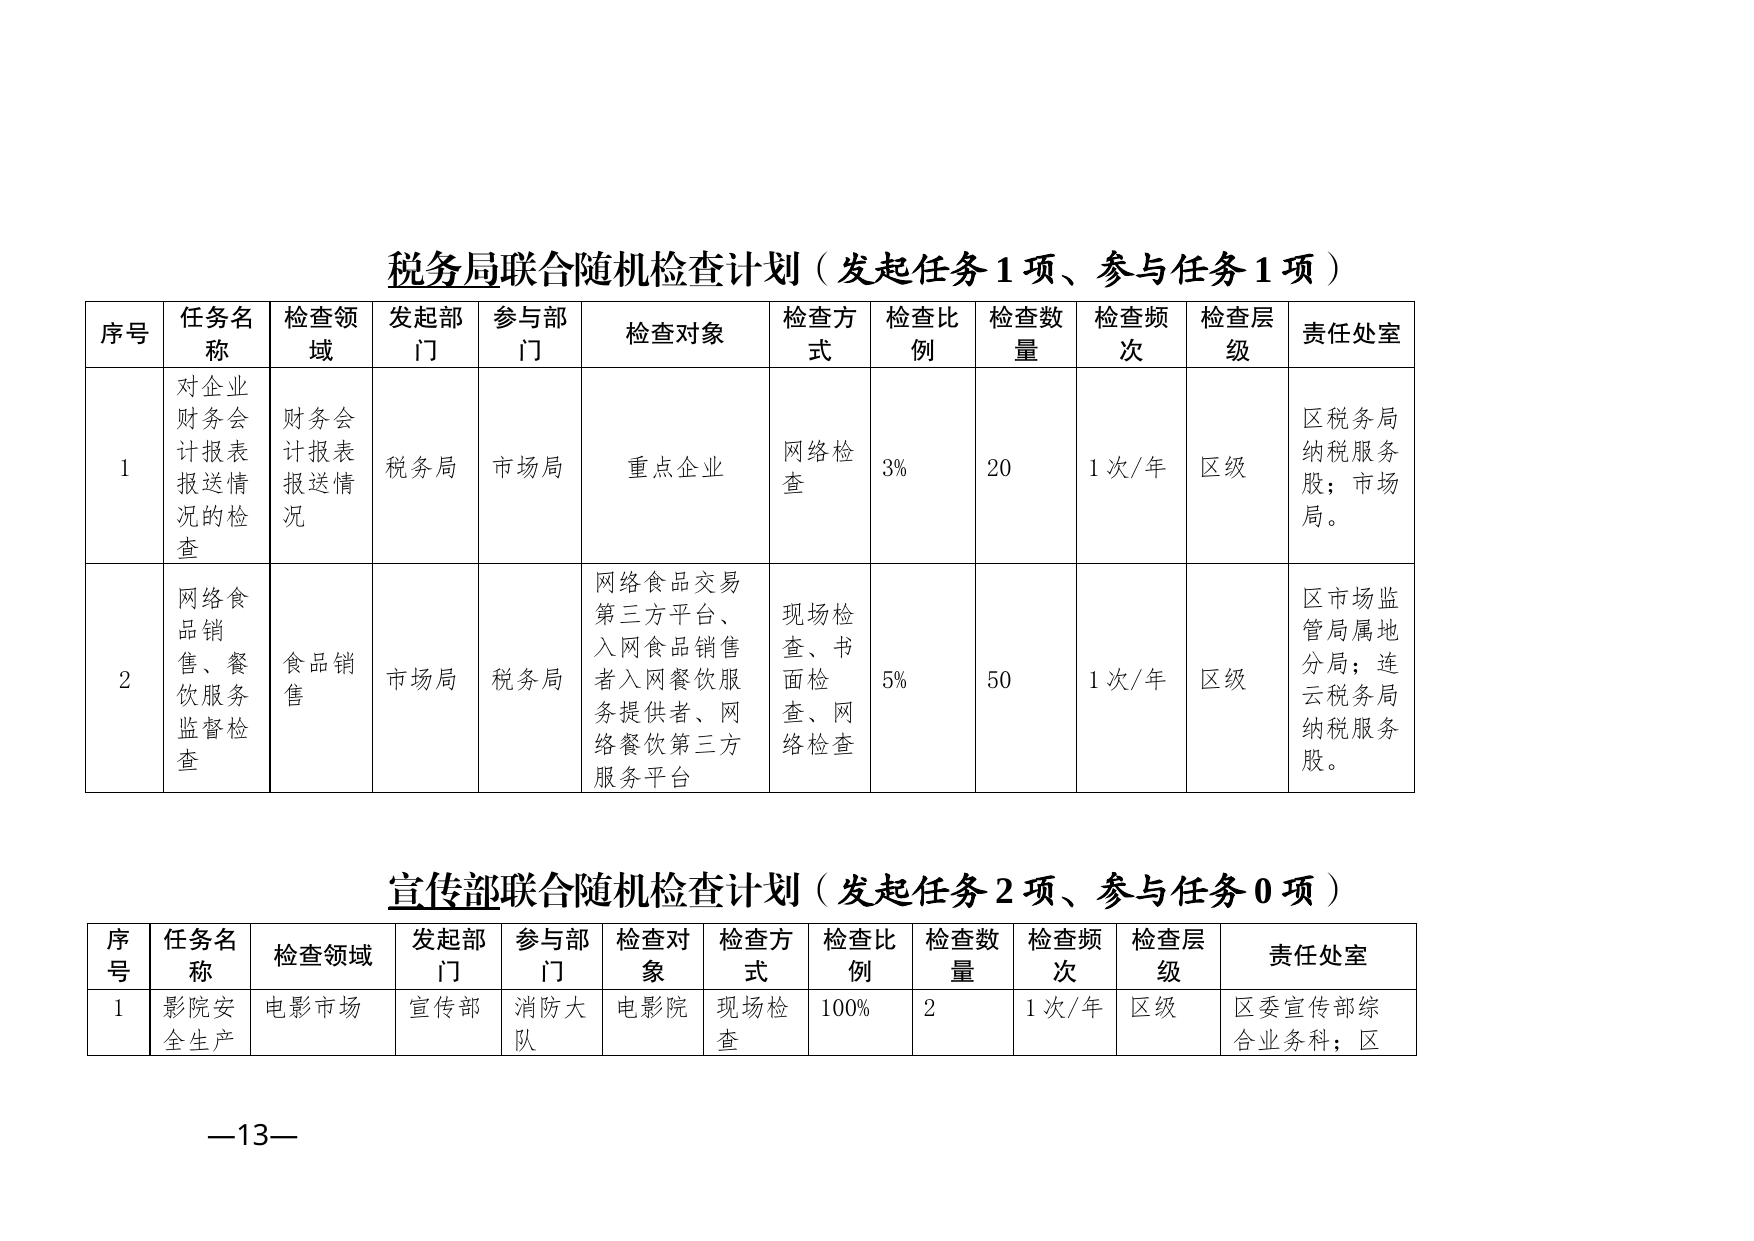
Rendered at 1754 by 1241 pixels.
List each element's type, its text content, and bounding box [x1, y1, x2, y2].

table_cell 1 [88, 990, 149, 1055]
table_cell 税务局 [479, 564, 581, 792]
table_header 检查频次 [1014, 924, 1116, 989]
table_cell 食品销售 [271, 564, 372, 792]
text 税务局联合随机检查计划（发起任务1项、参与任务1项） [207, 236, 1535, 301]
table_cell 区市场监管局属地分局；连云税务局纳税服务股。 [1289, 564, 1414, 792]
table_cell 50 [976, 564, 1076, 792]
table_header 参与部门 [502, 924, 602, 989]
table_header 检查对象 [582, 302, 769, 367]
table_cell 电影院 [603, 990, 703, 1055]
table_header 检查领域 [271, 302, 372, 367]
table_cell 网络食品销售、餐饮服务监督检查 [164, 564, 269, 792]
table_header 检查层级 [1187, 302, 1288, 367]
table_header 检查数量 [913, 924, 1013, 989]
table_cell 现场检查、书面检查、网络检查 [770, 564, 870, 792]
table_cell 网络检查 [770, 368, 870, 563]
table_header 发起部门 [373, 302, 478, 367]
table_header 任务名称 [151, 924, 250, 989]
table_header 检查方式 [704, 924, 808, 989]
table_cell 20 [976, 368, 1076, 563]
table_cell 区级 [1117, 990, 1220, 1055]
table_cell 1次/年 [1014, 990, 1116, 1055]
table_cell 区级 [1187, 368, 1288, 563]
table_header 检查比例 [871, 302, 975, 367]
table_header 发起部门 [396, 924, 501, 989]
table_cell 现场检查 [704, 990, 808, 1055]
text 宣传部联合随机检查计划（发起任务2项、参与任务0项） [207, 858, 1535, 923]
table_cell 消防大队 [502, 990, 602, 1055]
table_cell 对企业财务会计报表报送情况的检查 [164, 368, 269, 563]
table_cell 区级 [1187, 564, 1288, 792]
table_header 任务名称 [164, 302, 269, 367]
table_cell 2 [86, 564, 163, 792]
table_cell 重点企业 [582, 368, 769, 563]
table_cell 财务会计报表报送情况 [271, 368, 372, 563]
table_header 责任处室 [1221, 924, 1416, 989]
table_cell 税务局 [373, 368, 478, 563]
table_cell 宣传部 [396, 990, 501, 1055]
table_cell 1 [86, 368, 163, 563]
table_cell 影院安全生产检查 [151, 990, 250, 1055]
table_cell 3% [871, 368, 975, 563]
table_header 检查领域 [251, 924, 395, 989]
table_header 检查对象 [603, 924, 703, 989]
table_cell 市场局 [479, 368, 581, 563]
table_header 检查数量 [976, 302, 1076, 367]
table_cell 2 [913, 990, 1013, 1055]
table_cell 电影市场 [251, 990, 395, 1055]
table_cell 区税务局纳税服务股；市场局。 [1289, 368, 1414, 563]
table_header 检查频次 [1077, 302, 1186, 367]
table_header 责任处室 [1289, 302, 1414, 367]
table_cell 网络食品交易第三方平台、入网食品销售者入网餐饮服务提供者、网络餐饮第三方服务平台 [582, 564, 769, 792]
table_header 检查比例 [809, 924, 912, 989]
table_header 检查方式 [770, 302, 870, 367]
table_header 序号 [88, 924, 149, 989]
table_cell 100% [809, 990, 912, 1055]
table_cell 市场局 [373, 564, 478, 792]
table_header 参与部门 [479, 302, 581, 367]
table_cell 1次/年 [1077, 368, 1186, 563]
table_cell 1次/年 [1077, 564, 1186, 792]
table_cell 区委宣传部综合业务科；区消防大队。 [1221, 990, 1416, 1055]
table_cell 5% [871, 564, 975, 792]
table_header 序号 [86, 302, 163, 367]
table_header 检查层级 [1117, 924, 1220, 989]
